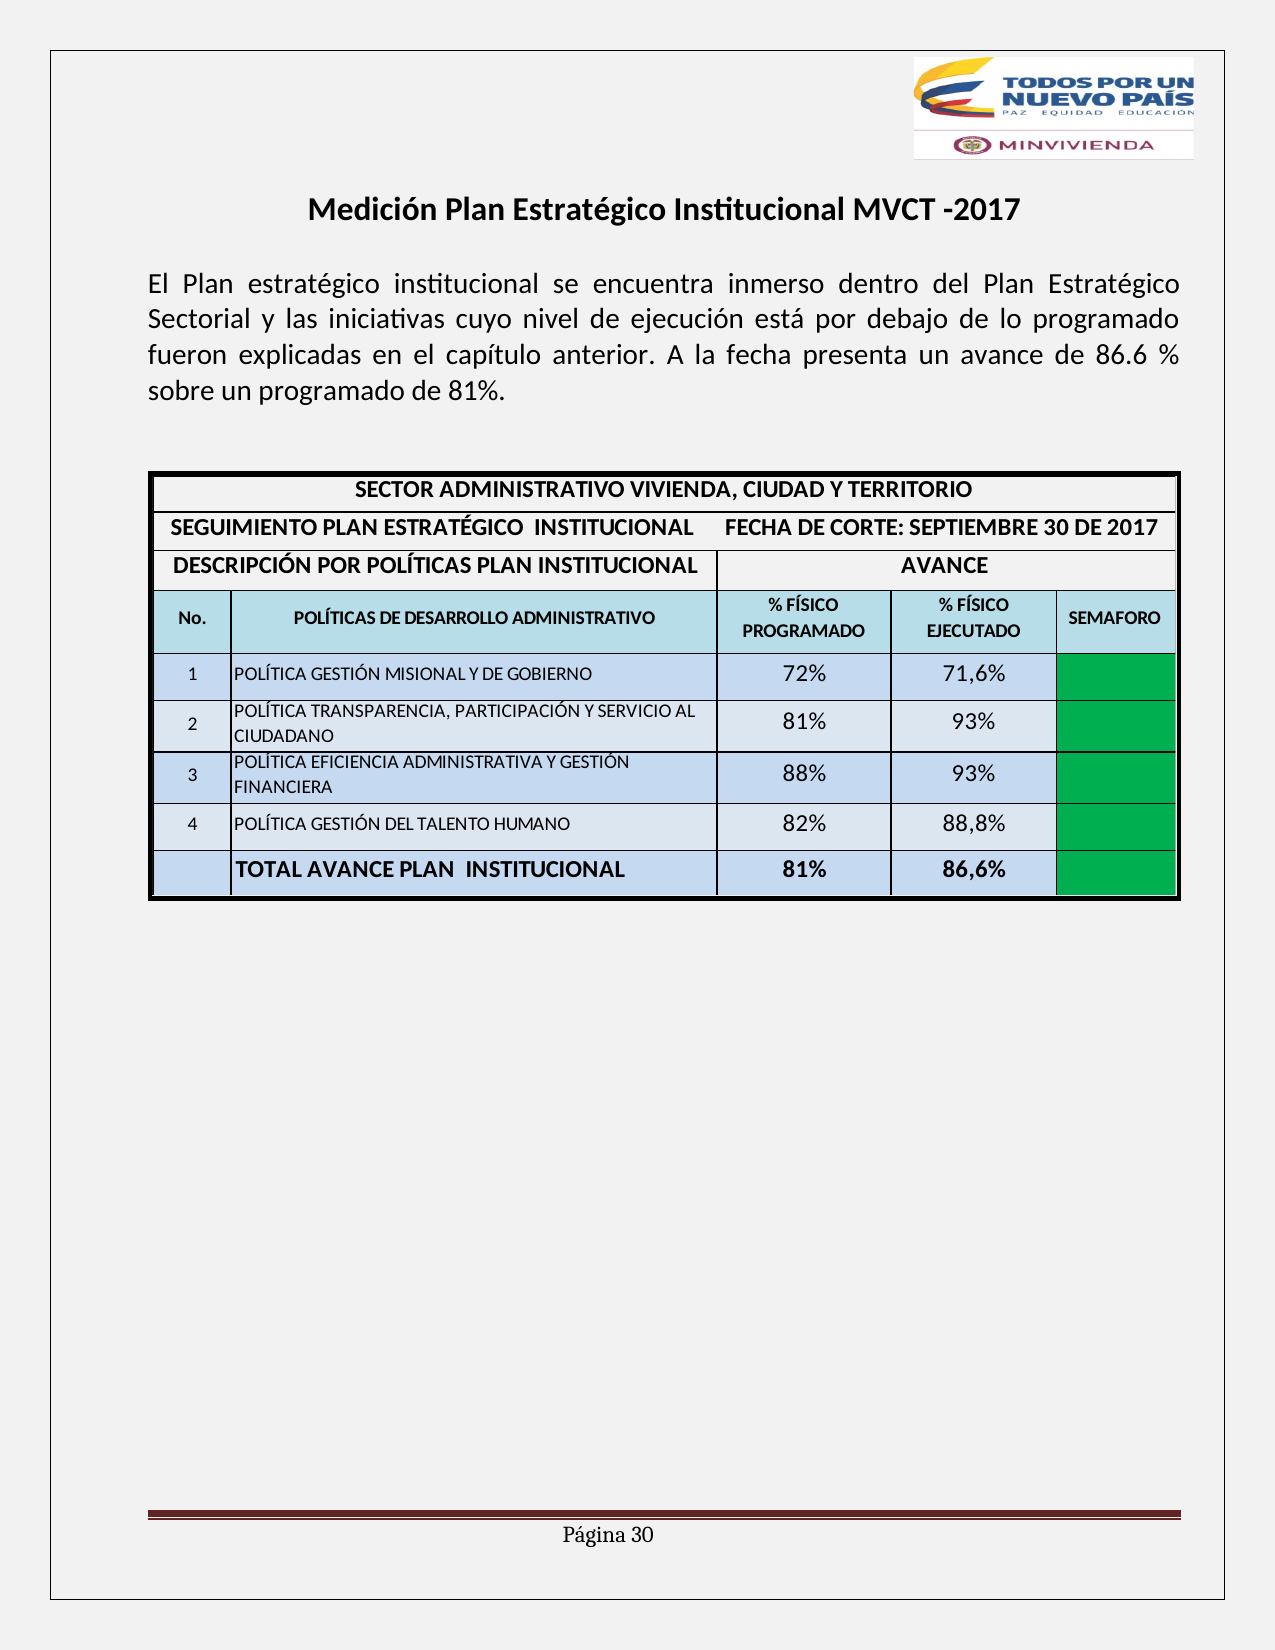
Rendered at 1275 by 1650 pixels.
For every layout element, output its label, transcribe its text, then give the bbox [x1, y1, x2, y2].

text El Plan estratégico institucional se encuentra inmerso dentro del Plan Estratégico Sectorial y las iniciativas cuyo nivel de ejecución está por debajo de lo programado fueron explicadas en el capítulo anterior. A la fecha presenta un avance de 86.6 % sobre un programado de 81%. [148, 265, 1181, 407]
text Medición Plan Estratégico Institucional MVCT -2017 [148, 188, 1181, 229]
picture [913, 57, 1194, 160]
